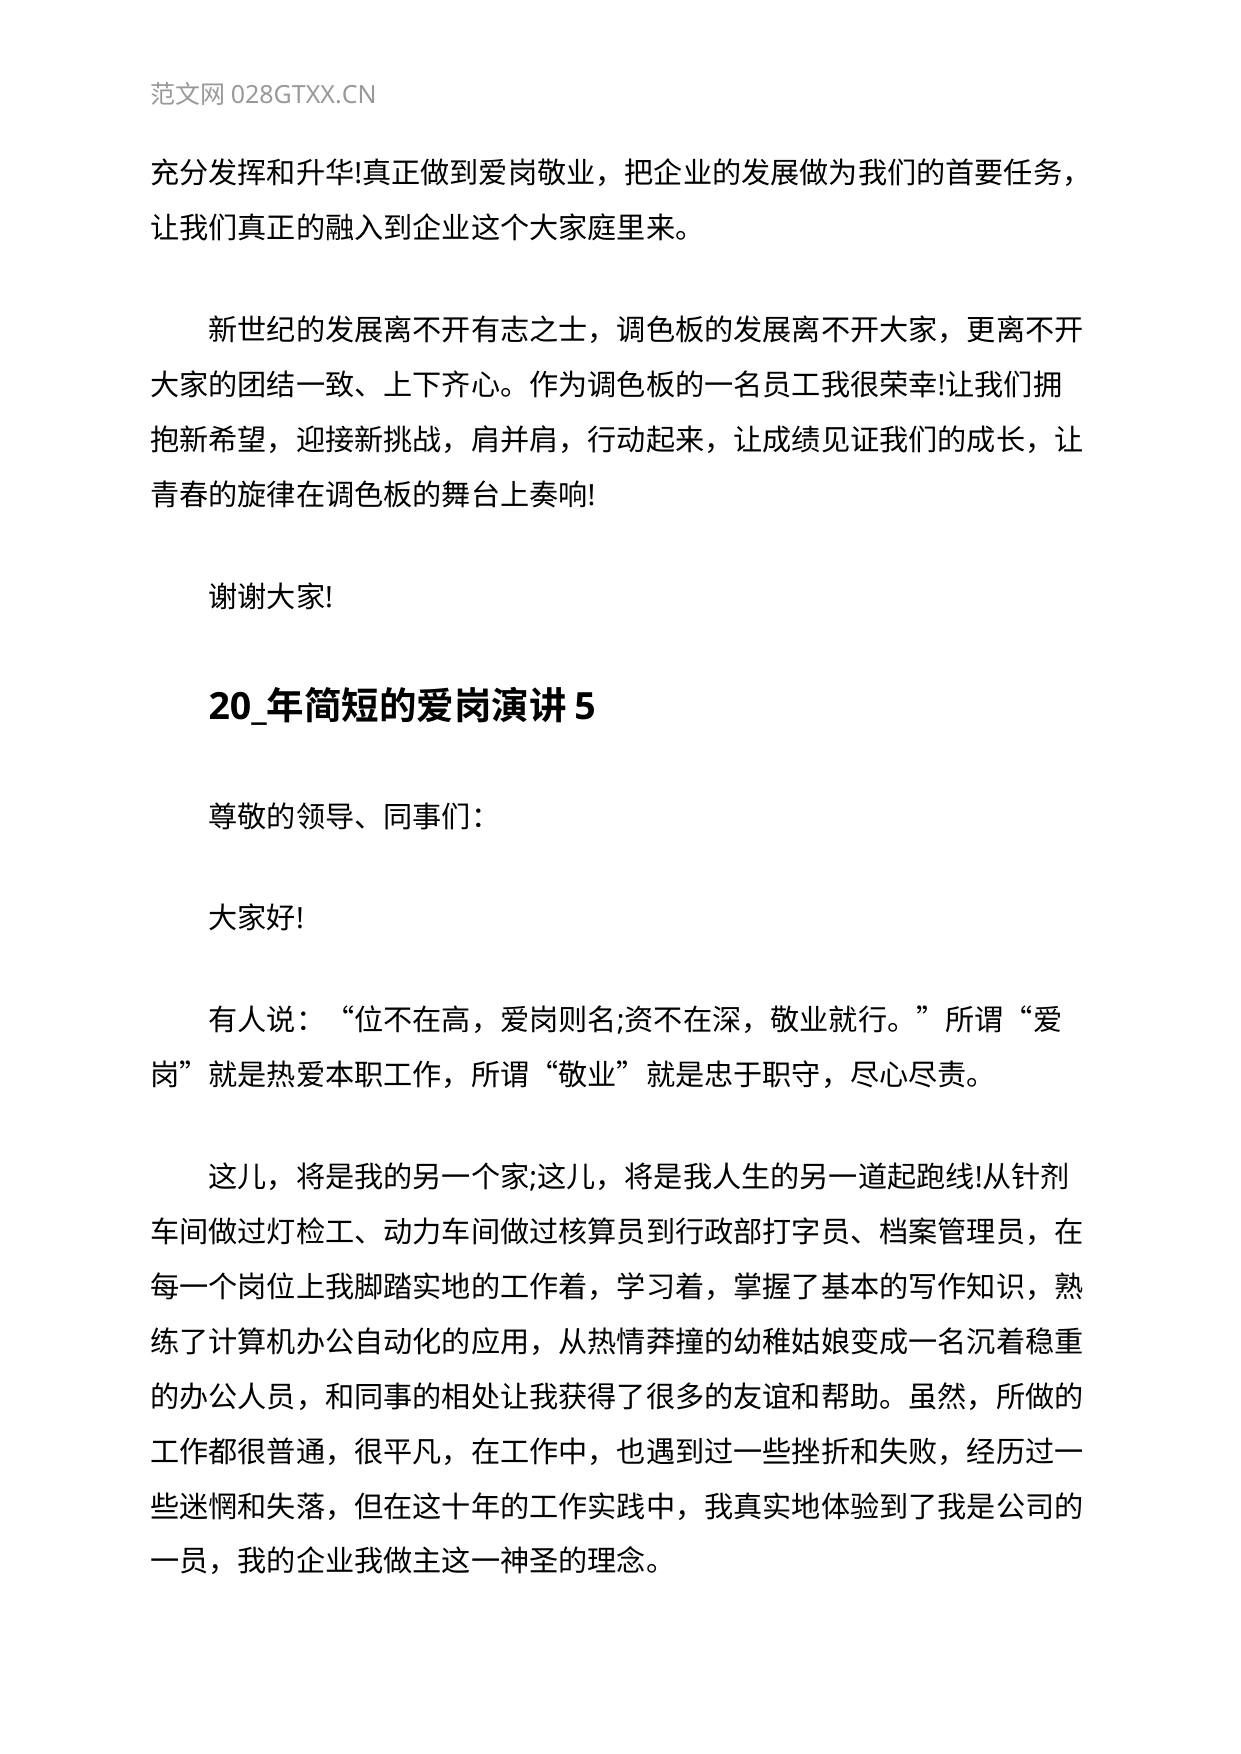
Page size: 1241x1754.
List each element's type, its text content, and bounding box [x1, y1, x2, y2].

text 新世纪的发展离不开有志之士，调色板的发展离不开大家，更离不开大家的团结一致、上下齐心。作为调色板的一名员工我很荣幸!让我们拥抱新希望，迎接新挑战，肩并肩，行动起来，让成绩见证我们的成长，让青春的旋律在调色板的舞台上奏响! [150, 307, 1090, 514]
text 大家好! [150, 895, 1090, 937]
text 有人说：“位不在高，爱岗则名;资不在深，敬业就行。”所谓“爱岗”就是热爱本职工作，所谓“敬业”就是忠于职守，尽心尽责。 [150, 997, 1090, 1094]
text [150, 150, 1090, 247]
text 尊敬的领导、同事们： [150, 793, 1090, 835]
text 20_年简短的爱岗演讲5 [150, 676, 1090, 730]
text 谢谢大家! [150, 573, 1090, 616]
text 这儿，将是我的另一个家;这儿，将是我人生的另一道起跑线!从针剂车间做过灯检工、动力车间做过核算员到行政部打字员、档案管理员，在每一个岗位上我脚踏实地的工作着，学习着，掌握了基本的写作知识，熟练了计算机办公自动化的应用，从热情莽撞的幼稚姑娘变成一名沉着稳重的办公人员，和同事的相处让我获得了很多的友谊和帮助。虽然，所做的工作都很普通，很平凡，在工作中，也遇到过一些挫折和失败，经历过一些迷惘和失落，但在这十年的工作实践中，我真实地体验到了我是公司的一员，我的企业我做主这一神圣的理念。 [150, 1154, 1090, 1580]
